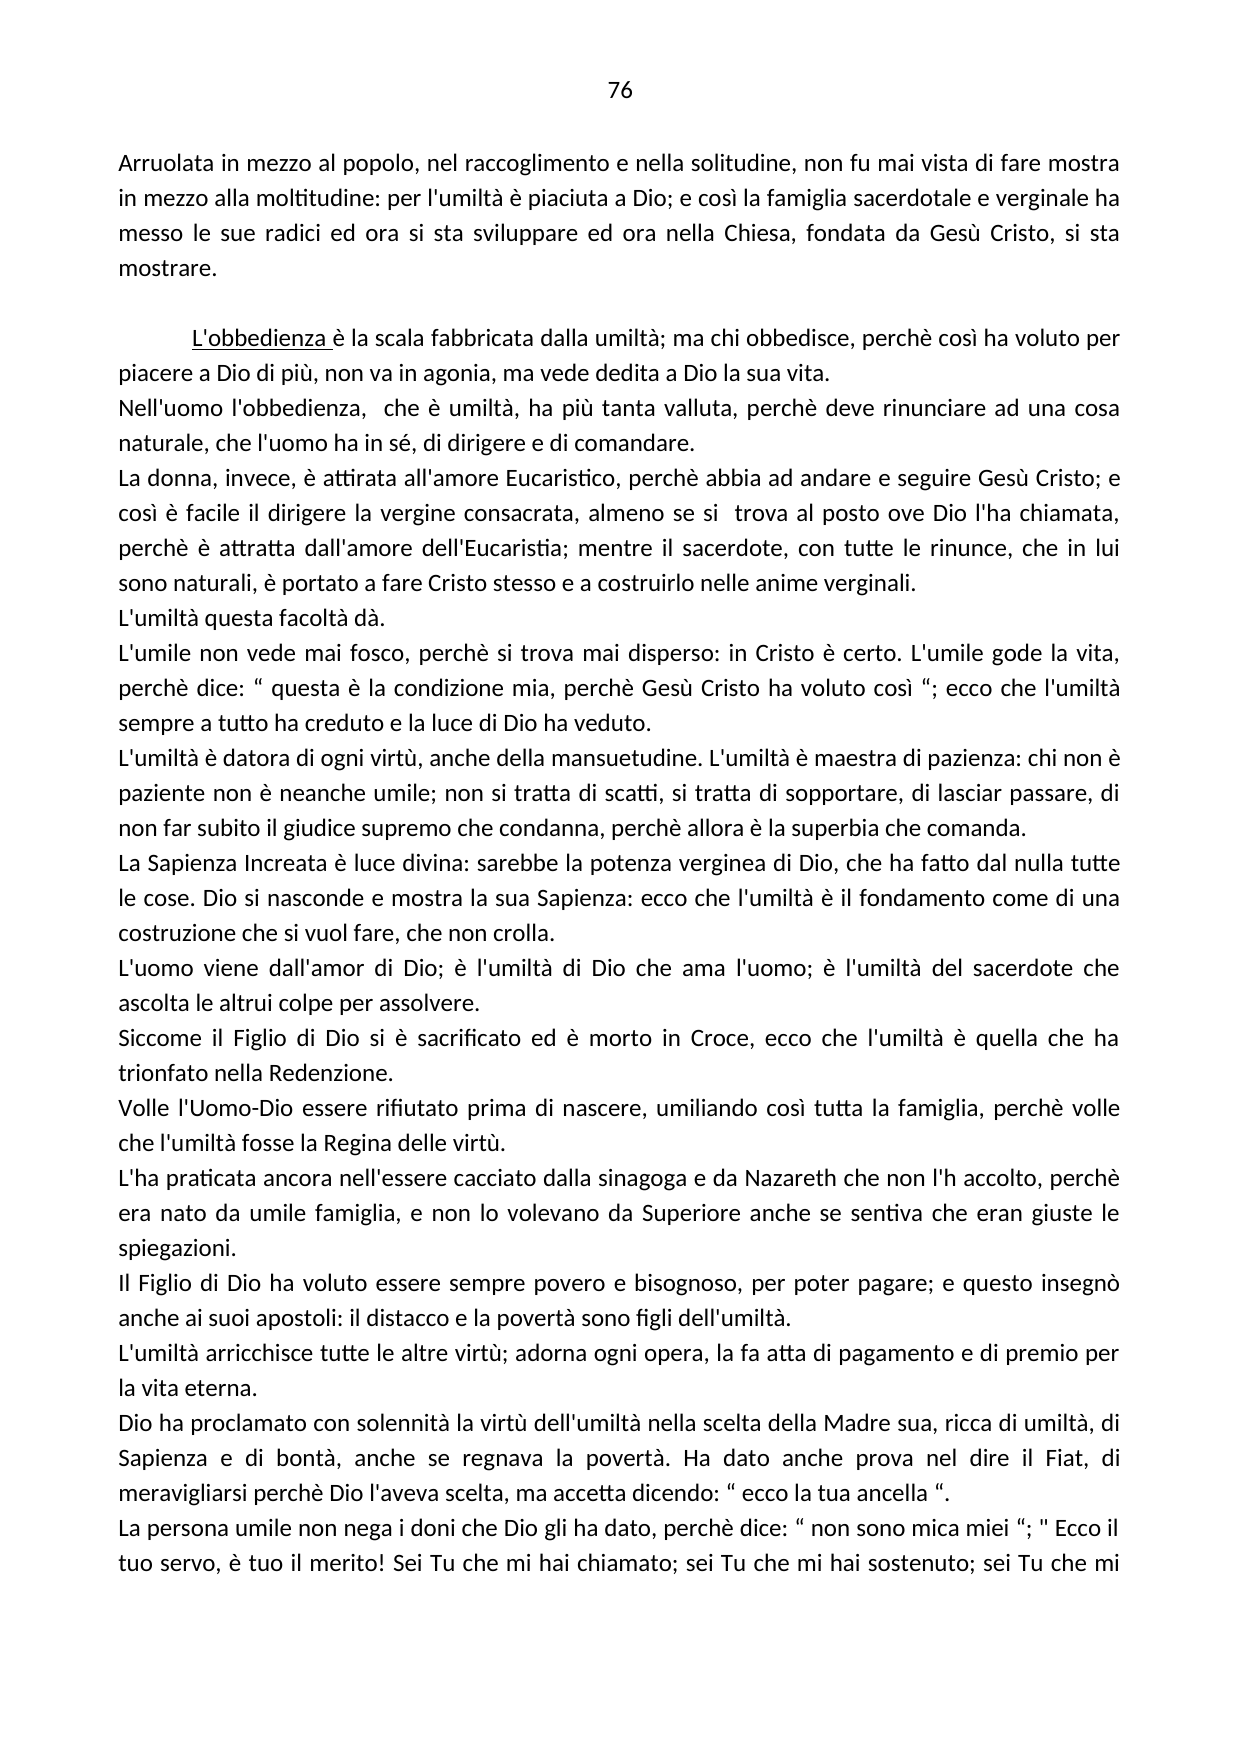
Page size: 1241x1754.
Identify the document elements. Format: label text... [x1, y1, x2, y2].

text La Sapienza Increata è luce divina: sarebbe la potenza verginea di Dio, che ha fatto dal nulla tutte le cose. Dio si nasconde e mostra la sua Sapienza: ecco che l'umiltà è il fondamento come di una costruzione che si vuol fare, che non crolla. [118, 848, 1122, 948]
text L'obbedienza è la scala fabbricata dalla umiltà; ma chi obbedisce, perchè così ha voluto per piacere a Dio di più, non va in agonia, ma vede dedita a Dio la sua vita. [118, 323, 1122, 388]
text L'uomo viene dall'amor di Dio; è l'umiltà di Dio che ama l'uomo; è l'umiltà del sacerdote che ascolta le altrui colpe per assolvere. [118, 953, 1122, 1018]
text L'umiltà questa facoltà dà. [118, 603, 1122, 633]
text L'ha praticata ancora nell'essere cacciato dalla sinagoga e da Nazareth che non l'h accolto, perchè era nato da umile famiglia, e non lo volevano da Superiore anche se sentiva che eran giuste le spiegazioni. [118, 1163, 1122, 1263]
text Arruolata in mezzo al popolo, nel raccoglimento e nella solitudine, non fu mai vista di fare mostra in mezzo alla moltitudine: per l'umiltà è piaciuta a Dio; e così la famiglia sacerdotale e verginale ha messo le sue radici ed ora si sta sviluppare ed ora nella Chiesa, fondata da Gesù Cristo, si sta mostrare. [118, 148, 1122, 283]
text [118, 1513, 1122, 1578]
text L'umiltà arricchisce tutte le altre virtù; adorna ogni opera, la fa atta di pagamento e di premio per la vita eterna. [118, 1338, 1122, 1403]
text Volle l'Uomo-Dio essere rifiutato prima di nascere, umiliando così tutta la famiglia, perchè volle che l'umiltà fosse la Regina delle virtù. [118, 1093, 1122, 1158]
text Siccome il Figlio di Dio si è sacrificato ed è morto in Croce, ecco che l'umiltà è quella che ha trionfato nella Redenzione. [118, 1023, 1122, 1088]
text Dio ha proclamato con solennità la virtù dell'umiltà nella scelta della Madre sua, ricca di umiltà, di Sapienza e di bontà, anche se regnava la povertà. Ha dato anche prova nel dire il Fiat, di meravigliarsi perchè Dio l'aveva scelta, ma accetta dicendo: “ ecco la tua ancella “. [118, 1408, 1122, 1508]
text L'umiltà è datora di ogni virtù, anche della mansuetudine. L'umiltà è maestra di pazienza: chi non è paziente non è neanche umile; non si tratta di scatti, si tratta di sopportare, di lasciar passare, di non far subito il giudice supremo che condanna, perchè allora è la superbia che comanda. [118, 743, 1122, 843]
text Il Figlio di Dio ha voluto essere sempre povero e bisognoso, per poter pagare; e questo insegnò anche ai suoi apostoli: il distacco e la povertà sono figli dell'umiltà. [118, 1268, 1122, 1333]
text La donna, invece, è attirata all'amore Eucaristico, perchè abbia ad andare e seguire Gesù Cristo; e così è facile il dirigere la vergine consacrata, almeno se si trova al posto ove Dio l'ha chiamata, perchè è attratta dall'amore dell'Eucaristia; mentre il sacerdote, con tutte le rinunce, che in lui sono naturali, è portato a fare Cristo stesso e a costruirlo nelle anime verginali. [118, 463, 1122, 598]
text L'umile non vede mai fosco, perchè si trova mai disperso: in Cristo è certo. L'umile gode la vita, perchè dice: “ questa è la condizione mia, perchè Gesù Cristo ha voluto così “; ecco che l'umiltà sempre a tutto ha creduto e la luce di Dio ha veduto. [118, 638, 1122, 738]
text Nell'uomo l'obbedienza, che è umiltà, ha più tanta valluta, perchè deve rinunciare ad una cosa naturale, che l'uomo ha in sé, di dirigere e di comandare. [118, 393, 1122, 458]
